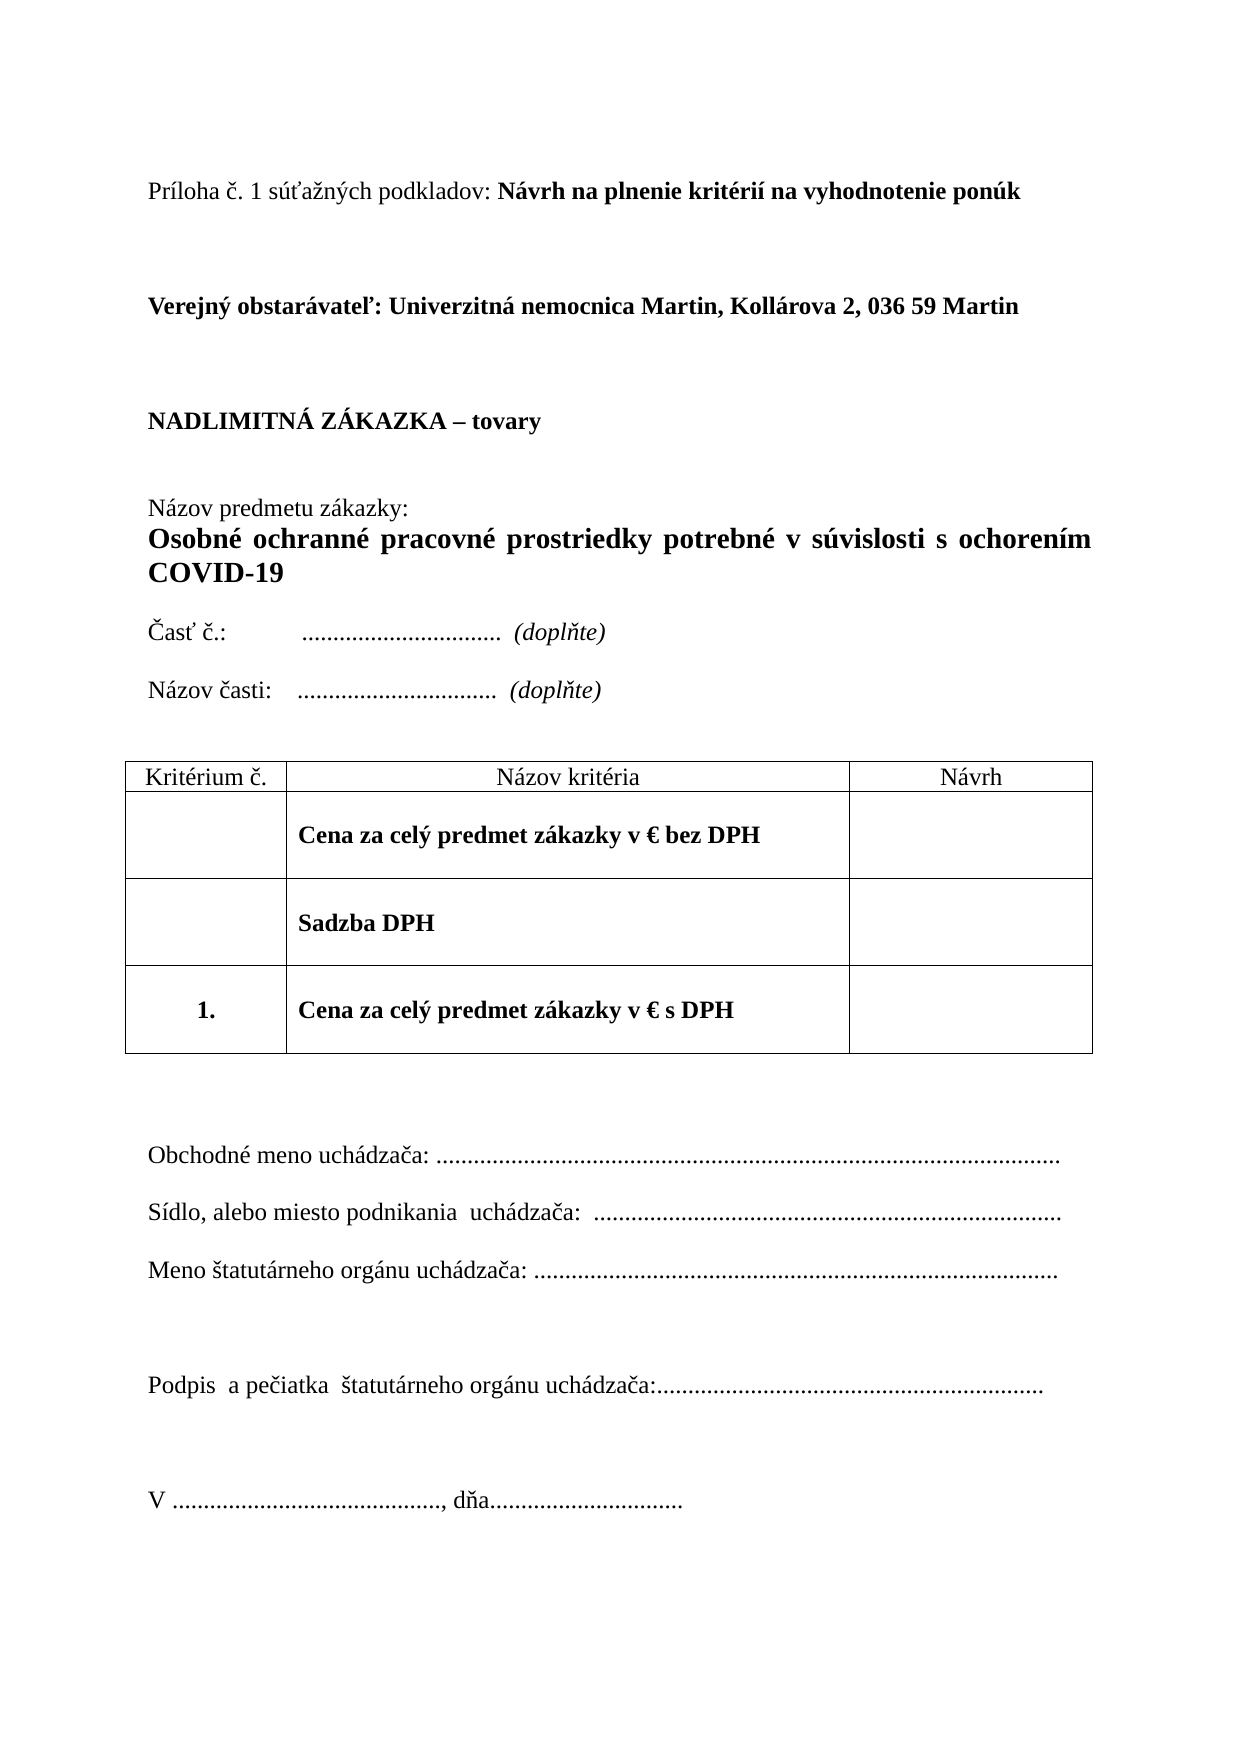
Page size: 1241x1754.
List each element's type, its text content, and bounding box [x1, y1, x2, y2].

text Osobné ochranné pracovné prostriedky potrebné v súvislosti s ochorením COVID-19 [148, 521, 1092, 588]
text Sídlo, alebo miesto podnikania uchádzača: ........................................................................... [148, 1197, 1092, 1226]
table_cell 1. [126, 966, 286, 1053]
text Názov časti: ................................ (doplňte) [148, 675, 1092, 703]
table_cell Cena za celý predmet zákazky v € s DPH [287, 966, 849, 1053]
text Príloha č. 1 súťažných podkladov: Návrh na plnenie kritérií na vyhodnotenie ponúk [148, 176, 1092, 205]
text Obchodné meno uchádzača: .................................................................................................... [148, 1140, 1092, 1169]
table_cell [850, 792, 1092, 878]
text Meno štatutárneho orgánu uchádzača: .................................................................................... [148, 1255, 1092, 1284]
text Názov predmetu zákazky: [148, 493, 1092, 521]
table_cell [850, 966, 1092, 1053]
table_cell Cena za celý predmet zákazky v € bez DPH [287, 792, 849, 878]
table_cell Sadzba DPH [287, 879, 849, 965]
text NADLIMITNÁ ZÁKAZKA – tovary [148, 406, 1092, 435]
table_header Názov kritéria [287, 762, 849, 791]
table_header Návrh [850, 762, 1092, 791]
table_header Kritérium č. [126, 762, 286, 791]
text Podpis a pečiatka štatutárneho orgánu uchádzača:.............................................................. [148, 1370, 1092, 1399]
table_cell [126, 792, 286, 878]
table_cell [126, 879, 286, 965]
text Časť č.: ................................ (doplňte) [148, 617, 1092, 646]
subtitle Verejný obstarávateľ: Univerzitná nemocnica Martin, Kollárova 2, 036 59 Martin [148, 291, 1092, 320]
table_cell [850, 879, 1092, 965]
text V ..........................................., dňa............................... [148, 1485, 1092, 1514]
